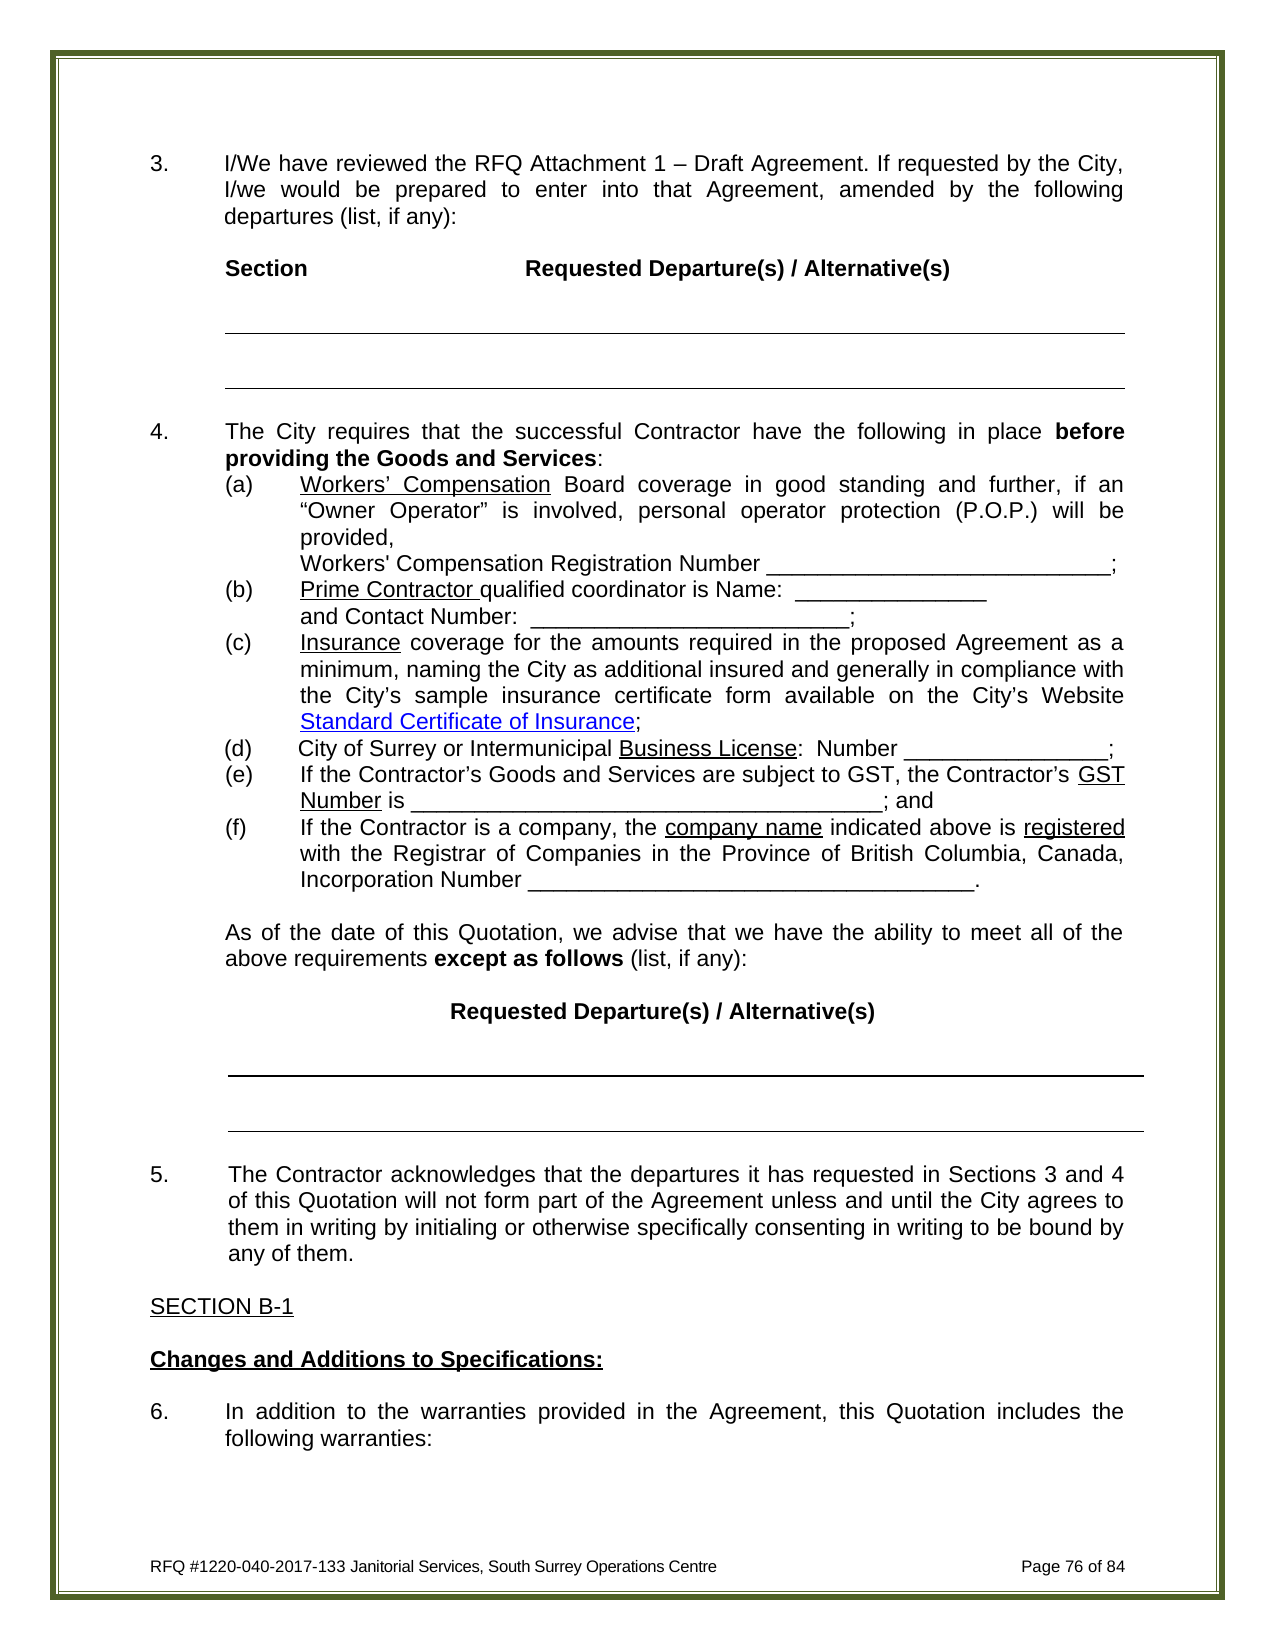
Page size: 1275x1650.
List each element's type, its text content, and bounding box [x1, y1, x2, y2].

list Insurance coverage for the amounts required in the proposed Agreement as a minimum, naming the City as additional insured and generally in compliance with the City’s sample insurance certificate form available on the City’s Website Standard Certificate of Insurance; [225, 629, 1125, 734]
text (d) City of Surrey or Intermunicipal Business License: Number ________________; [224, 734, 1125, 761]
text Requested Departure(s) / Alternative(s) [150, 998, 1125, 1024]
text SECTION B-1 [150, 1293, 1125, 1319]
text 4. The City requires that the successful Contractor have the following in place before providing the Goods and Services: [150, 418, 1125, 471]
text (e) If the Contractor’s Goods and Services are subject to GST, the Contractor’s GST Number is _____________________________________; and [225, 761, 1125, 814]
text 3. I/We have reviewed the RFQ Attachment 1 – Draft Agreement. If requested by the City, I/we would be prepared to enter into that Agreement, amended by the following departures (list, if any): [150, 150, 1125, 229]
list Workers’ Compensation Board coverage in good standing and further, if an “Owner Operator” is involved, personal operator protection (P.O.P.) will be provided, [225, 471, 1125, 550]
text Changes and Additions to Specifications: [150, 1346, 1125, 1372]
text 6. In addition to the warranties provided in the Agreement, this Quotation includes the following warranties: [150, 1398, 1125, 1451]
text Section Requested Departure(s) / Alternative(s) [150, 255, 1125, 282]
text and Contact Number: _________________________; [300, 603, 1125, 629]
list Prime Contractor qualified coordinator is Name: _______________ [225, 576, 1125, 603]
text (f) If the Contractor is a company, the company name indicated above is registered with the Registrar of Companies in the Province of British Columbia, Canada, Incorporation Number ___________________________________. [225, 814, 1125, 893]
text As of the date of this Quotation, we advise that we have the ability to meet all of the above requirements except as follows (list, if any): [225, 919, 1125, 972]
text Workers' Compensation Registration Number ___________________________; [300, 550, 1125, 576]
text 5. The Contractor acknowledges that the departures it has requested in Sections 3 and 4 of this Quotation will not form part of the Agreement unless and until the City agrees to them in writing by initialing or otherwise specifically consenting in writing to be bound by any of them. [150, 1161, 1125, 1266]
